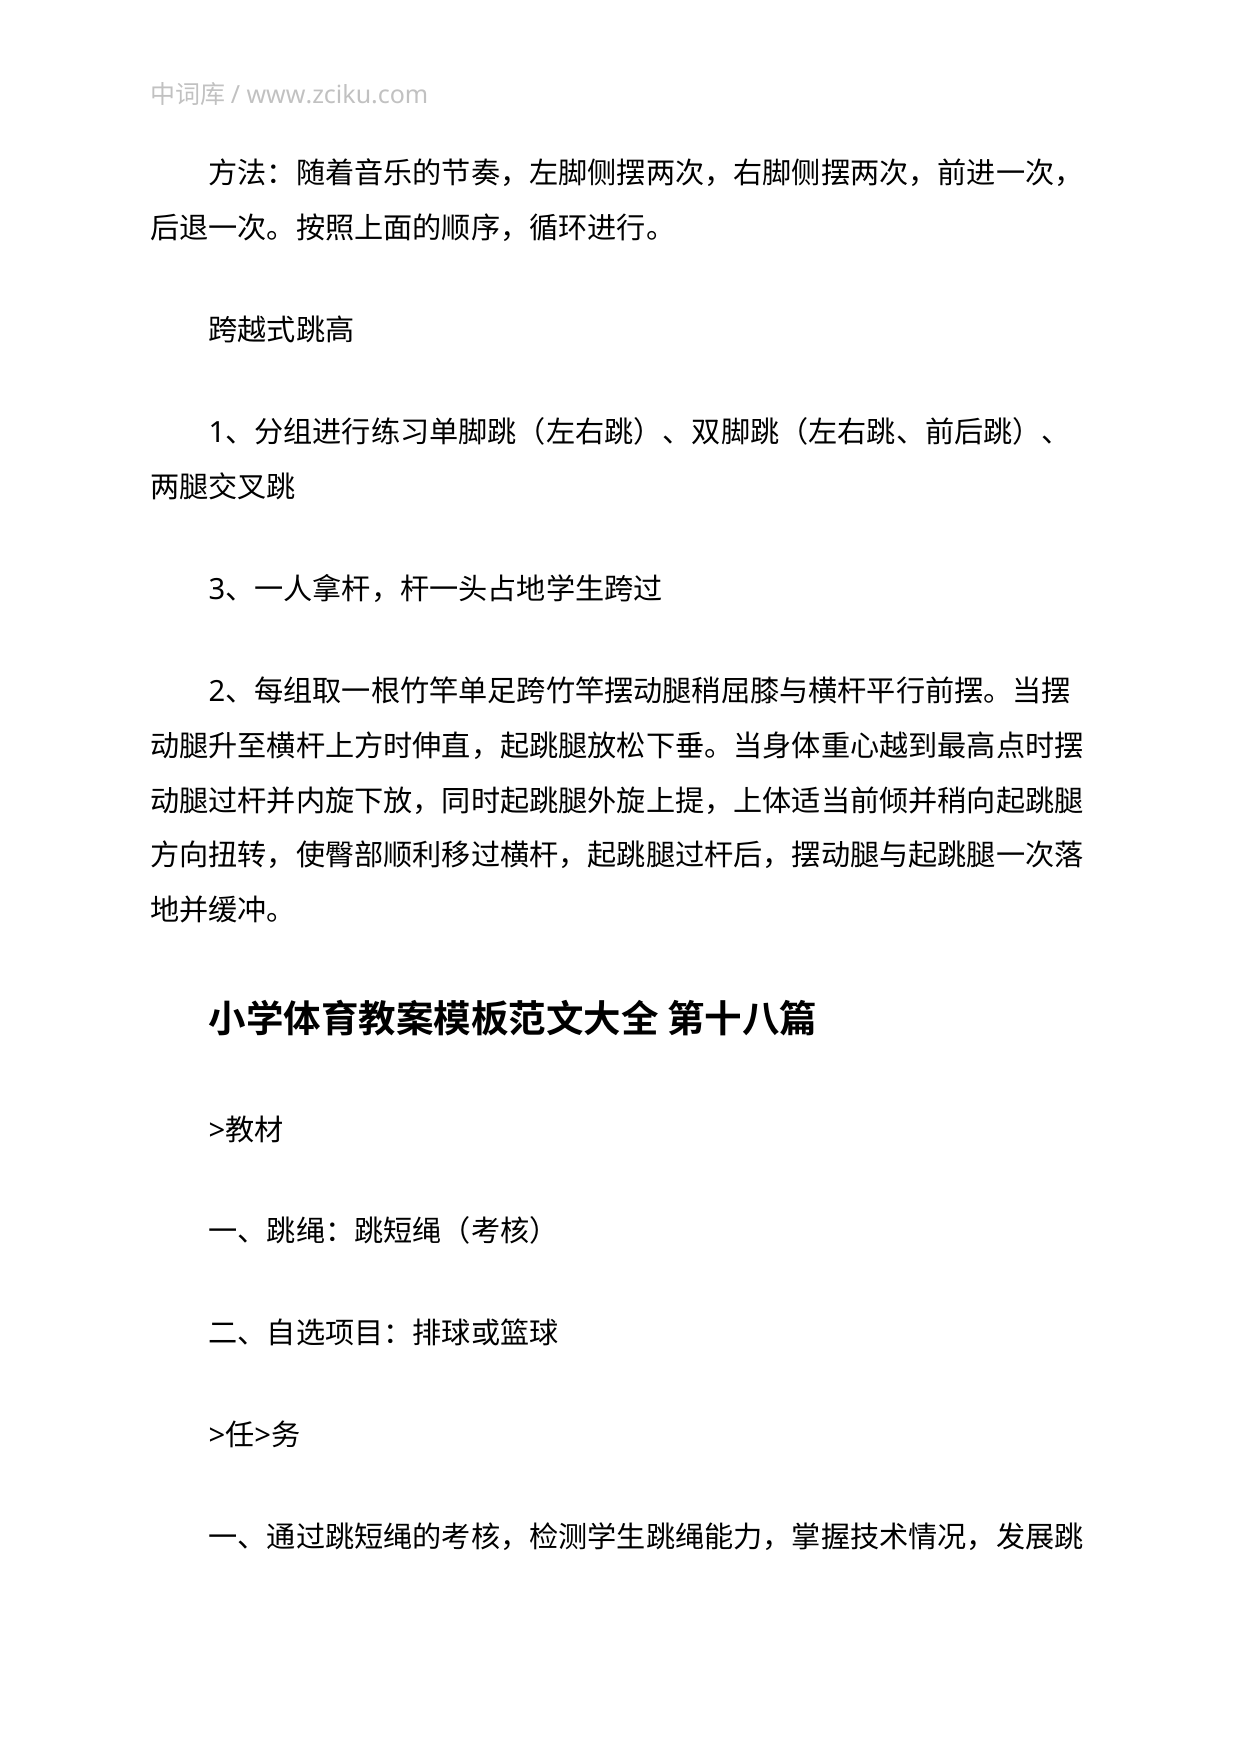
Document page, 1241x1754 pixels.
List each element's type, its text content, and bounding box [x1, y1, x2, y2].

text 方法：随着音乐的节奏，左脚侧摆两次，右脚侧摆两次，前进一次，后退一次。按照上面的顺序，循环进行。 [150, 150, 1090, 247]
text 一、跳绳：跳短绳（考核） [150, 1208, 1090, 1250]
text 小学体育教案模板范文大全 第十八篇 [150, 989, 1090, 1043]
text >教材 [150, 1106, 1090, 1148]
text 3、一人拿杆，杆一头占地学生跨过 [150, 565, 1090, 608]
text 跨越式跳高 [150, 307, 1090, 349]
text 2、每组取一根竹竿单足跨竹竿摆动腿稍屈膝与横杆平行前摆。当摆动腿升至横杆上方时伸直，起跳腿放松下垂。当身体重心越到最高点时摆动腿过杆并内旋下放，同时起跳腿外旋上提，上体适当前倾并稍向起跳腿方向扭转，使臀部顺利移过横杆，起跳腿过杆后，摆动腿与起跳腿一次落地并缓冲。 [150, 667, 1090, 929]
text >任>务 [150, 1412, 1090, 1454]
text 二、自选项目：排球或篮球 [150, 1310, 1090, 1352]
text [150, 1513, 1090, 1556]
text 1、分组进行练习单脚跳（左右跳）、双脚跳（左右跳、前后跳）、两腿交叉跳 [150, 408, 1090, 506]
